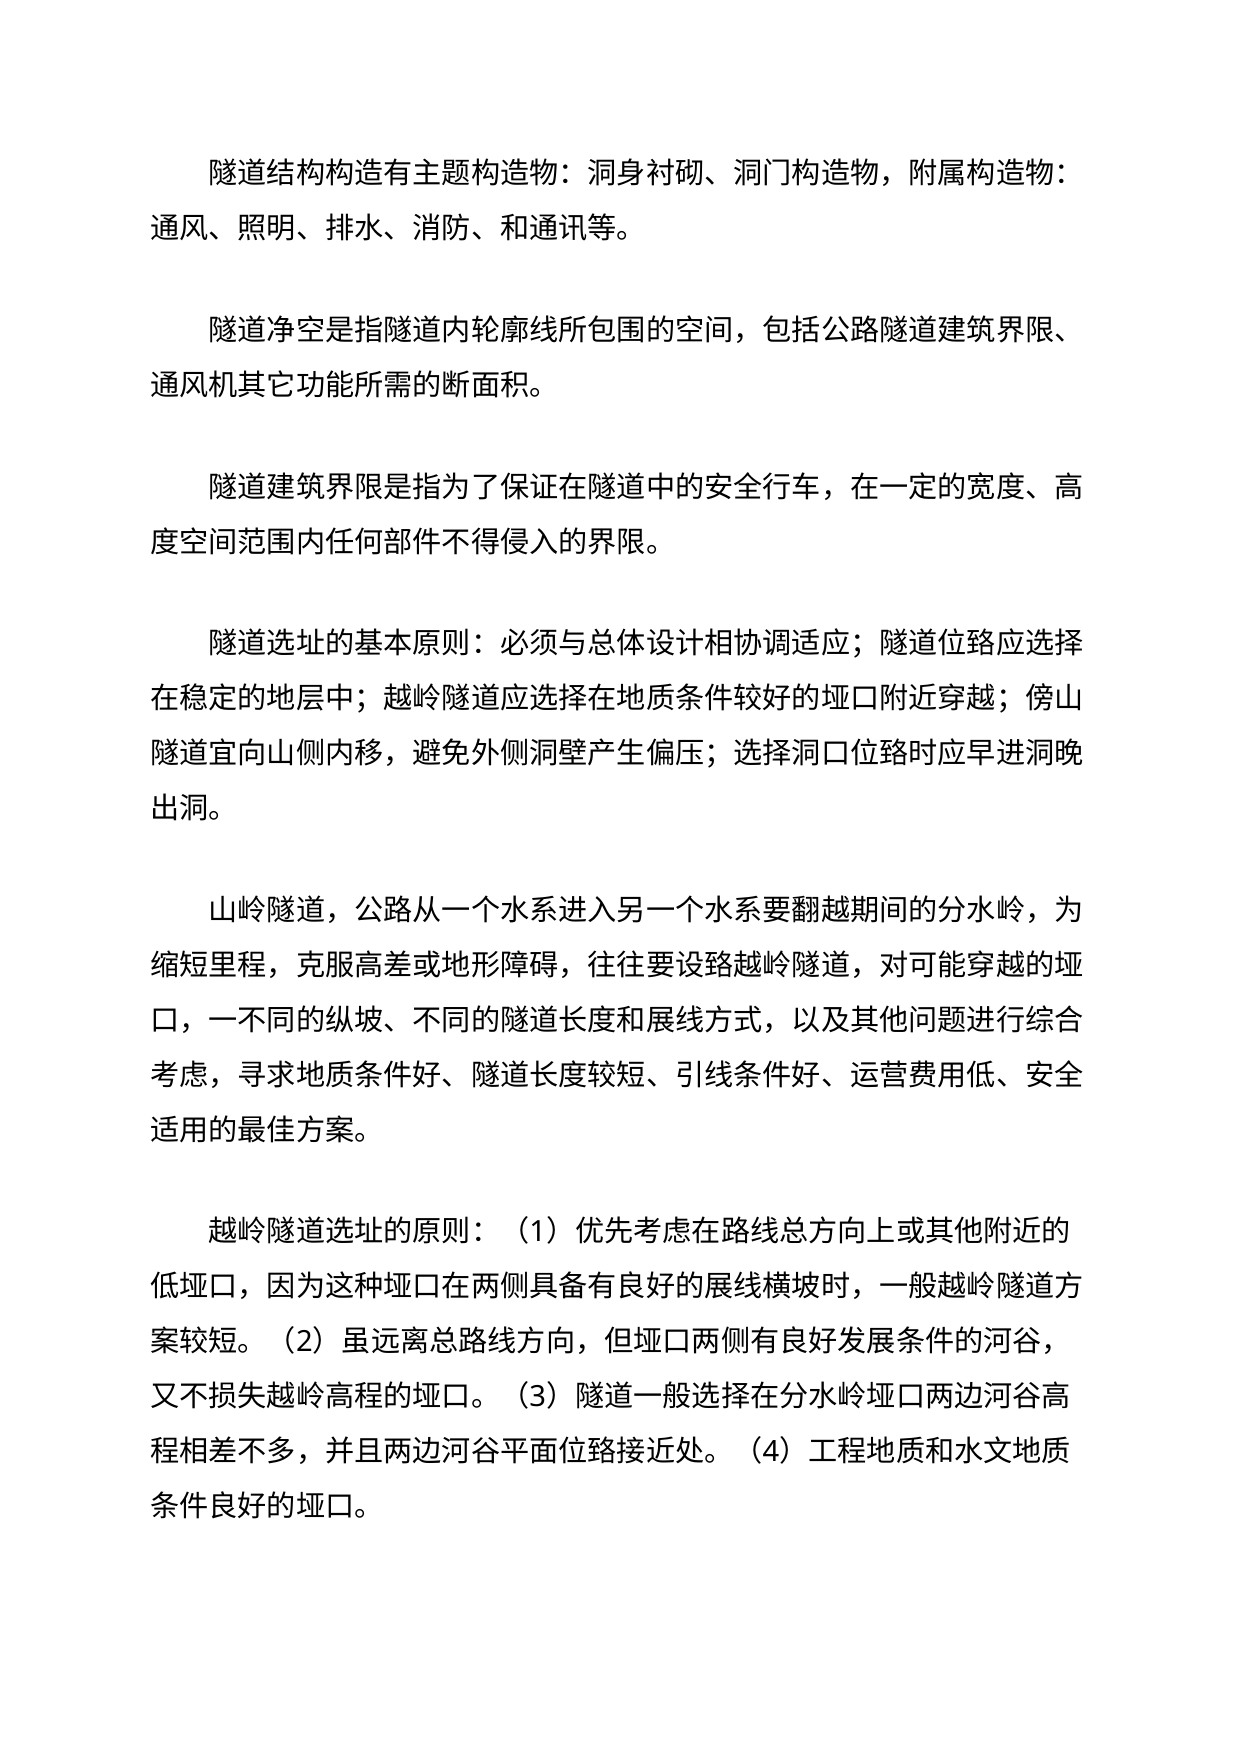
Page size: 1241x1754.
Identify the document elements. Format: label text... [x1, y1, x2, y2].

text 隧道建筑界限是指为了保证在隧道中的安全行车，在一定的宽度、高度空间范围内任何部件不得侵入的界限。 [150, 463, 1090, 561]
text 越岭隧道选址的原则：（1）优先考虑在路线总方向上或其他附近的低垭口，因为这种垭口在两侧具备有良好的展线横坡时，一般越岭隧道方案较短。（2）虽远离总路线方向，但垭口两侧有良好发展条件的河谷，又不损失越岭高程的垭口。（3）隧道一般选择在分水岭垭口两边河谷高程相差不多，并且两边河谷平面位臵接近处。（4）工程地质和水文地质条件良好的垭口。 [150, 1208, 1090, 1525]
text 山岭隧道，公路从一个水系进入另一个水系要翻越期间的分水岭，为缩短里程，克服高差或地形障碍，往往要设臵越岭隧道，对可能穿越的垭口，一不同的纵坡、不同的隧道长度和展线方式，以及其他问题进行综合考虑，寻求地质条件好、隧道长度较短、引线条件好、运营费用低、安全适用的最佳方案。 [150, 886, 1090, 1148]
text 隧道净空是指隧道内轮廓线所包围的空间，包括公路隧道建筑界限、通风机其它功能所需的断面积。 [150, 307, 1090, 404]
text 隧道选址的基本原则：必须与总体设计相协调适应；隧道位臵应选择在稳定的地层中；越岭隧道应选择在地质条件较好的垭口附近穿越；傍山隧道宜向山侧内移，避免外侧洞壁产生偏压；选择洞口位臵时应早进洞晚出洞。 [150, 620, 1090, 827]
text 隧道结构构造有主题构造物：洞身衬砌、洞门构造物，附属构造物：通风、照明、排水、消防、和通讯等。 [150, 150, 1090, 247]
